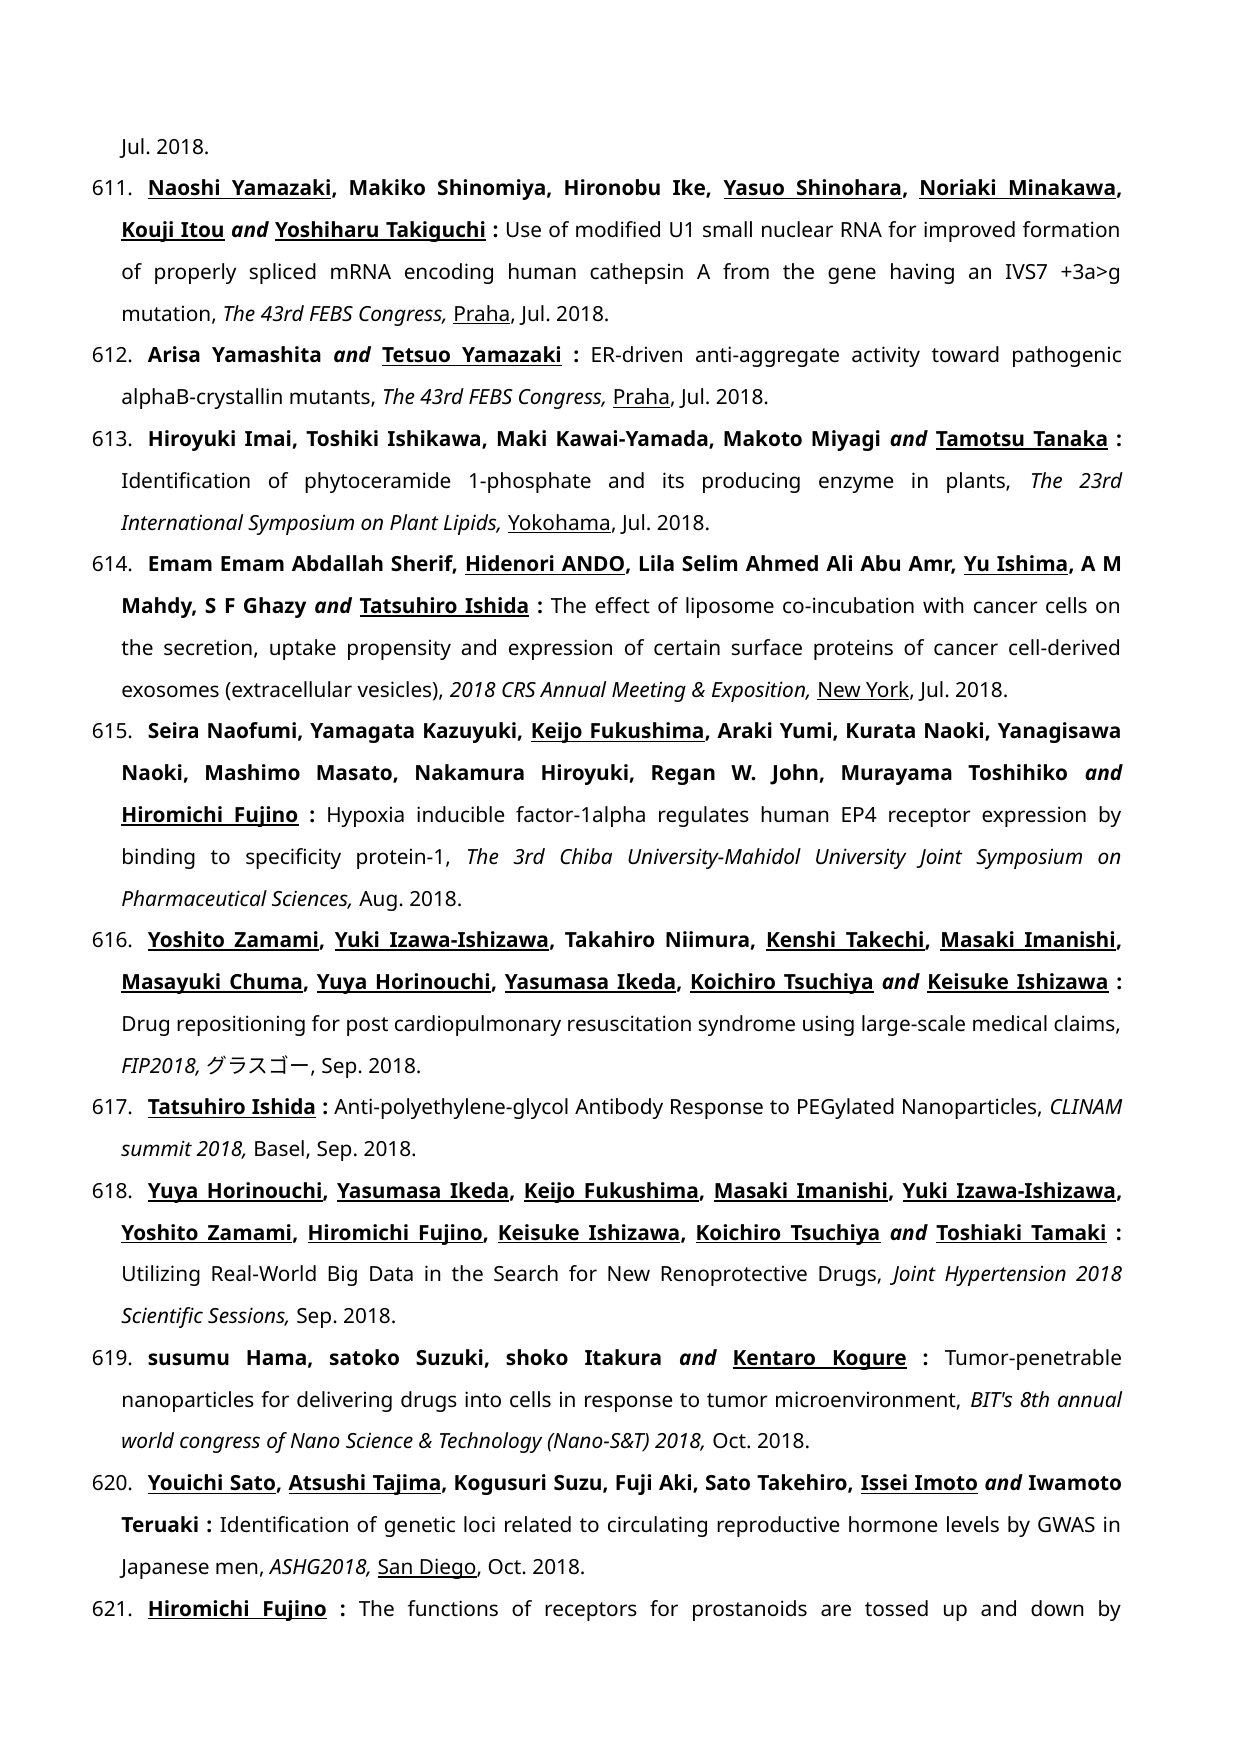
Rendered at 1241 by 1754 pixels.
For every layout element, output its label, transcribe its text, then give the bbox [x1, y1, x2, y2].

list Hiroyuki Imai, Toshiki Ishikawa, Maki Kawai-Yamada, Makoto Miyagi and Tamotsu Tanaka : Identification of phytoceramide 1-phosphate and its producing enzyme in plants, The 23rd International Symposium on Plant Lipids, Yokohama, Jul. 2018. [92, 417, 1122, 543]
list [92, 1587, 1122, 1629]
list Naoshi Yamazaki, Makiko Shinomiya, Hironobu Ike, Yasuo Shinohara, Noriaki Minakawa, Kouji Itou and Yoshiharu Takiguchi : Use of modified U1 small nuclear RNA for improved formation of properly spliced mRNA encoding human cathepsin A from the gene having an IVS7 +3a>g mutation, The 43rd FEBS Congress, Praha, Jul. 2018. [92, 167, 1122, 334]
list Yuya Horinouchi, Yasumasa Ikeda, Keijo Fukushima, Masaki Imanishi, Yuki Izawa-Ishizawa, Yoshito Zamami, Hiromichi Fujino, Keisuke Ishizawa, Koichiro Tsuchiya and Toshiaki Tamaki : Utilizing Real-World Big Data in the Search for New Renoprotective Drugs, Joint Hypertension 2018 Scientific Sessions, Sep. 2018. [92, 1169, 1122, 1336]
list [92, 125, 1122, 167]
list Arisa Yamashita and Tetsuo Yamazaki : ER-driven anti-aggregate activity toward pathogenic alphaB-crystallin mutants, The 43rd FEBS Congress, Praha, Jul. 2018. [92, 334, 1122, 417]
list Emam Emam Abdallah Sherif, Hidenori ANDO, Lila Selim Ahmed Ali Abu Amr, Yu Ishima, A M Mahdy, S F Ghazy and Tatsuhiro Ishida : The effect of liposome co-incubation with cancer cells on the secretion, uptake propensity and expression of certain surface proteins of cancer cell-derived exosomes (extracellular vesicles), 2018 CRS Annual Meeting & Exposition, New York, Jul. 2018. [92, 543, 1122, 710]
list Seira Naofumi, Yamagata Kazuyuki, Keijo Fukushima, Araki Yumi, Kurata Naoki, Yanagisawa Naoki, Mashimo Masato, Nakamura Hiroyuki, Regan W. John, Murayama Toshihiko and Hiromichi Fujino : Hypoxia inducible factor-1alpha regulates human EP4 receptor expression by binding to specificity protein-1, The 3rd Chiba University-Mahidol University Joint Symposium on Pharmaceutical Sciences, Aug. 2018. [92, 710, 1122, 919]
list susumu Hama, satoko Suzuki, shoko Itakura and Kentaro Kogure : Tumor-penetrable nanoparticles for delivering drugs into cells in response to tumor microenvironment, BIT's 8th annual world congress of Nano Science & Technology (Nano-S&T) 2018, Oct. 2018. [92, 1336, 1122, 1462]
list Tatsuhiro Ishida : Anti-polyethylene-glycol Antibody Response to PEGylated Nanoparticles, CLINAM summit 2018, Basel, Sep. 2018. [92, 1086, 1122, 1169]
list Youichi Sato, Atsushi Tajima, Kogusuri Suzu, Fuji Aki, Sato Takehiro, Issei Imoto and Iwamoto Teruaki : Identification of genetic loci related to circulating reproductive hormone levels by GWAS in Japanese men, ASHG2018, San Diego, Oct. 2018. [92, 1462, 1122, 1587]
list Yoshito Zamami, Yuki Izawa-Ishizawa, Takahiro Niimura, Kenshi Takechi, Masaki Imanishi, Masayuki Chuma, Yuya Horinouchi, Yasumasa Ikeda, Koichiro Tsuchiya and Keisuke Ishizawa : Drug repositioning for post cardiopulmonary resuscitation syndrome using large-scale medical claims, FIP2018, グラスゴー, Sep. 2018. [92, 919, 1122, 1086]
